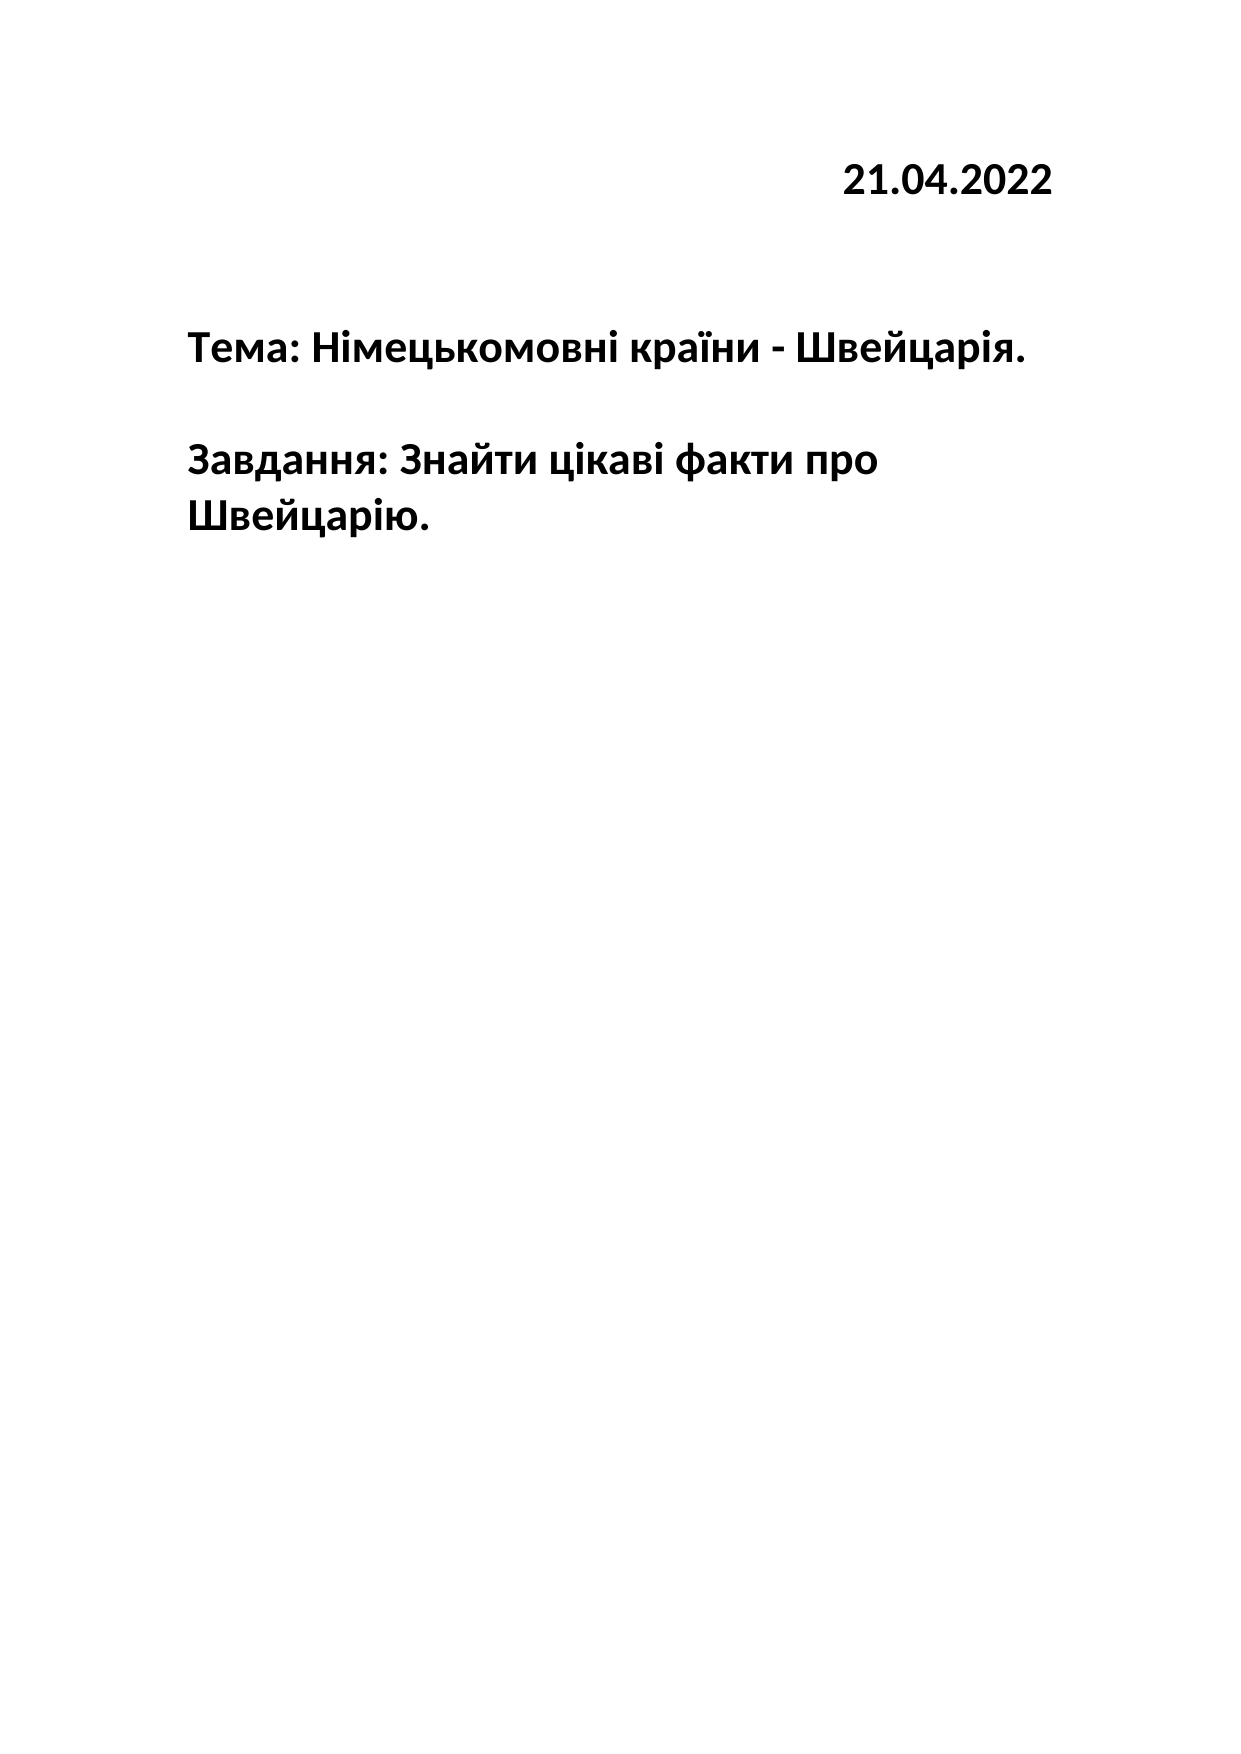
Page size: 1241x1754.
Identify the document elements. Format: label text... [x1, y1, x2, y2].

text Тема: Німецькомовні країни - Швейцарія. [187, 318, 1053, 374]
text 21.04.2022 [187, 150, 1053, 206]
text Завдання: Знайти цікаві факти про Швейцарію. [187, 430, 1053, 542]
